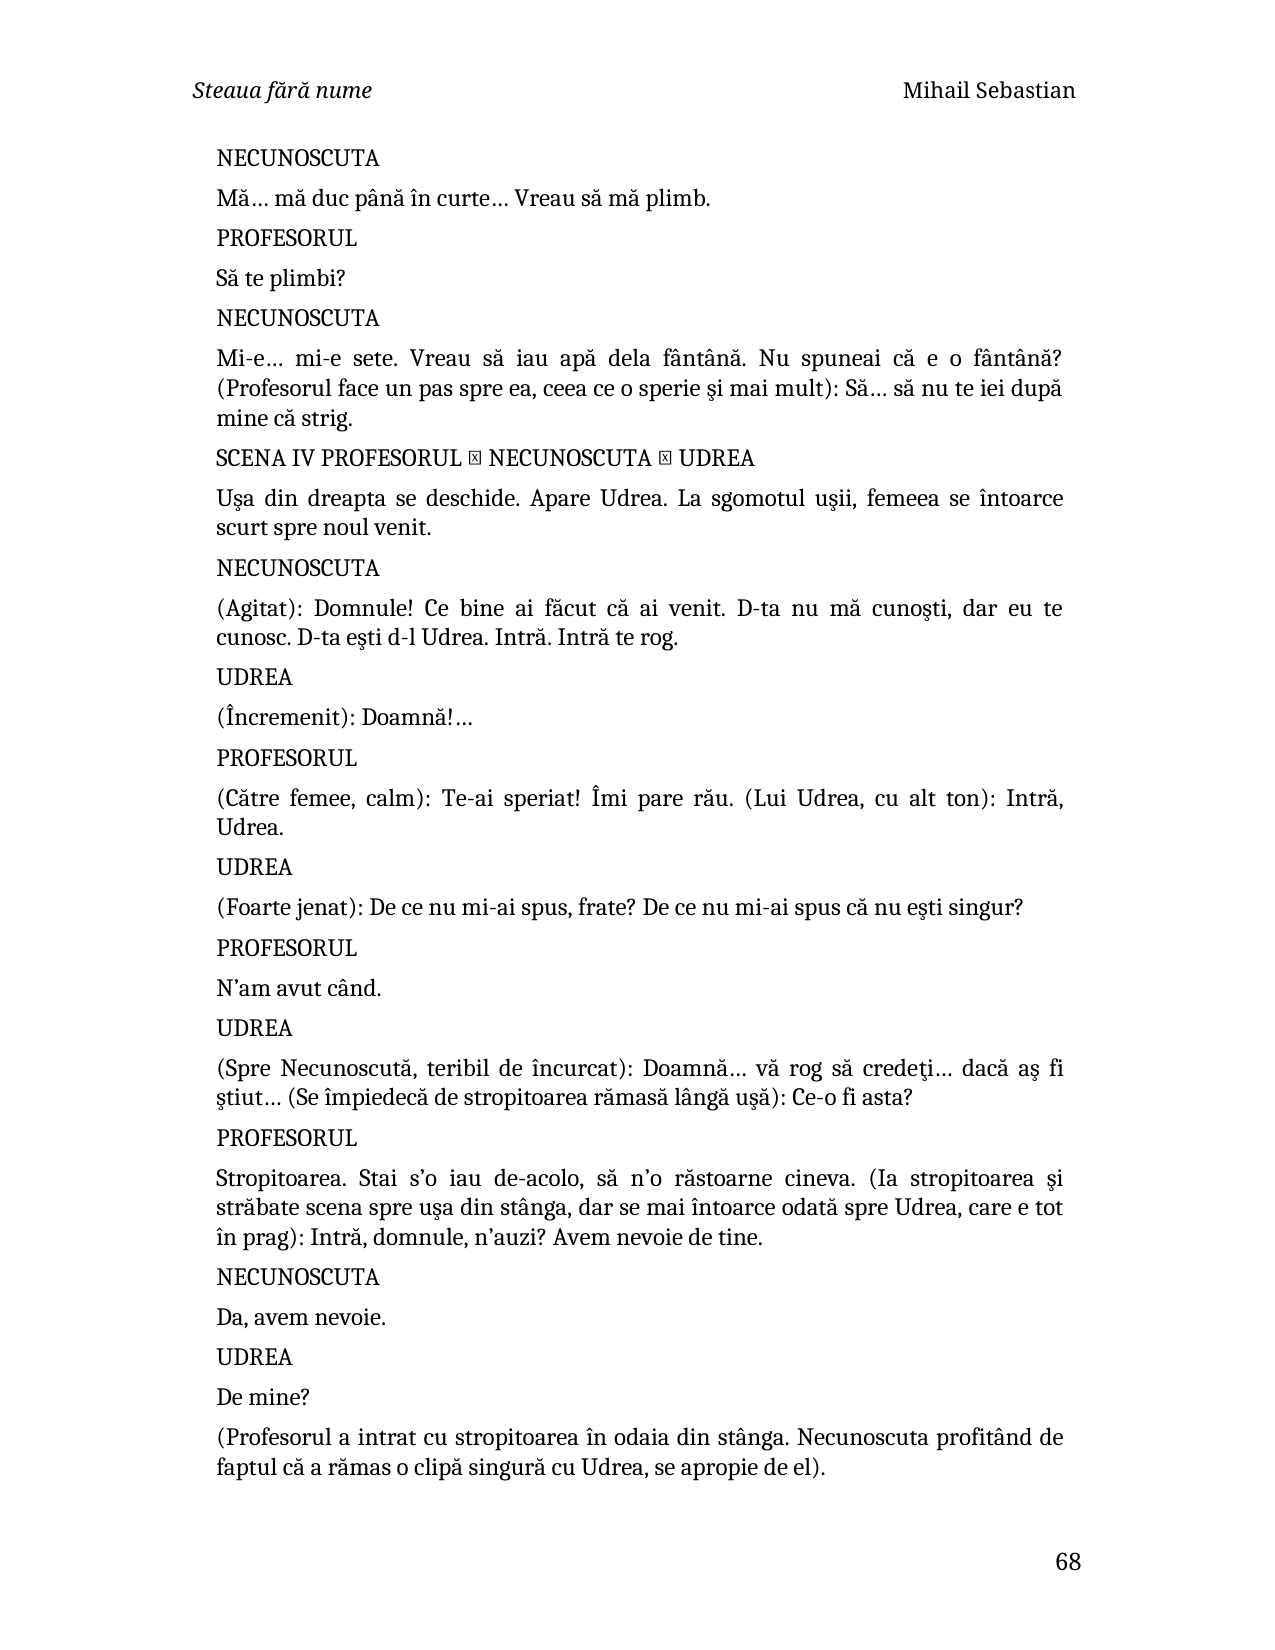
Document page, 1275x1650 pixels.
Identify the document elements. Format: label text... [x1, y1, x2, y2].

text SCENA IV PROFESORUL  NECUNOSCUTA  UDREA [216, 444, 1065, 472]
text (Agitat): Domnule! Ce bine ai făcut că ai venit. D-ta nu mă cunoşti, dar eu te cunosc. D-ta eşti d-l Udrea. Intră. Intră te rog. [216, 593, 1065, 652]
text UDREA [216, 853, 1065, 882]
text Da, avem nevoie. [216, 1303, 1065, 1332]
text NECUNOSCUTA [216, 1263, 1065, 1292]
text UDREA [216, 663, 1065, 692]
text PROFESORUL [216, 1123, 1065, 1152]
text Mi-e… mi-e sete. Vreau să iau apă dela fântână. Nu spuneai că e o fântână? (Profesorul face un pas spre ea, ceea ce o sperie şi mai mult): Să… să nu te iei după mine că strig. [216, 344, 1065, 432]
text NECUNOSCUTA [216, 553, 1065, 582]
text De mine? [216, 1383, 1065, 1412]
text PROFESORUL [216, 224, 1065, 253]
text UDREA [216, 1343, 1065, 1372]
text PROFESORUL [216, 933, 1065, 962]
text N’am avut când. [216, 973, 1065, 1002]
text UDREA [216, 1014, 1065, 1042]
text (Foarte jenat): De ce nu mi-ai spus, frate? De ce nu mi-ai spus că nu eşti singur? [216, 893, 1065, 922]
text (Profesorul a intrat cu stropitoarea în odaia din stânga. Necunoscuta profitând de faptul că a rămas o clipă singură cu Udrea, se apropie de el). [216, 1423, 1065, 1482]
text (Spre Necunoscută, teribil de încurcat): Doamnă… vă rog să credeţi… dacă aş fi ştiut… (Se împiedecă de stropitoarea rămasă lângă uşă): Ce-o fi asta? [216, 1054, 1065, 1112]
text Să te plimbi? [216, 264, 1065, 293]
text (Încremenit): Doamnă!… [216, 703, 1065, 732]
text NECUNOSCUTA [216, 304, 1065, 333]
text Uşa din dreapta se deschide. Apare Udrea. La sgomotul uşii, femeea se întoarce scurt spre noul venit. [216, 484, 1065, 542]
text Mă… mă duc până în curte… Vreau să mă plimb. [216, 184, 1065, 213]
text (Către femee, calm): Te-ai speriat! Îmi pare rău. (Lui Udrea, cu alt ton): Intră, Udrea. [216, 783, 1065, 842]
text Stropitoarea. Stai s’o iau de-acolo, să n’o răstoarne cineva. (Ia stropitoarea şi străbate scena spre uşa din stânga, dar se mai întoarce odată spre Udrea, care e tot în prag): Intră, domnule, n’auzi? Avem nevoie de tine. [216, 1163, 1065, 1251]
text NECUNOSCUTA [216, 144, 1065, 173]
text PROFESORUL [216, 743, 1065, 772]
